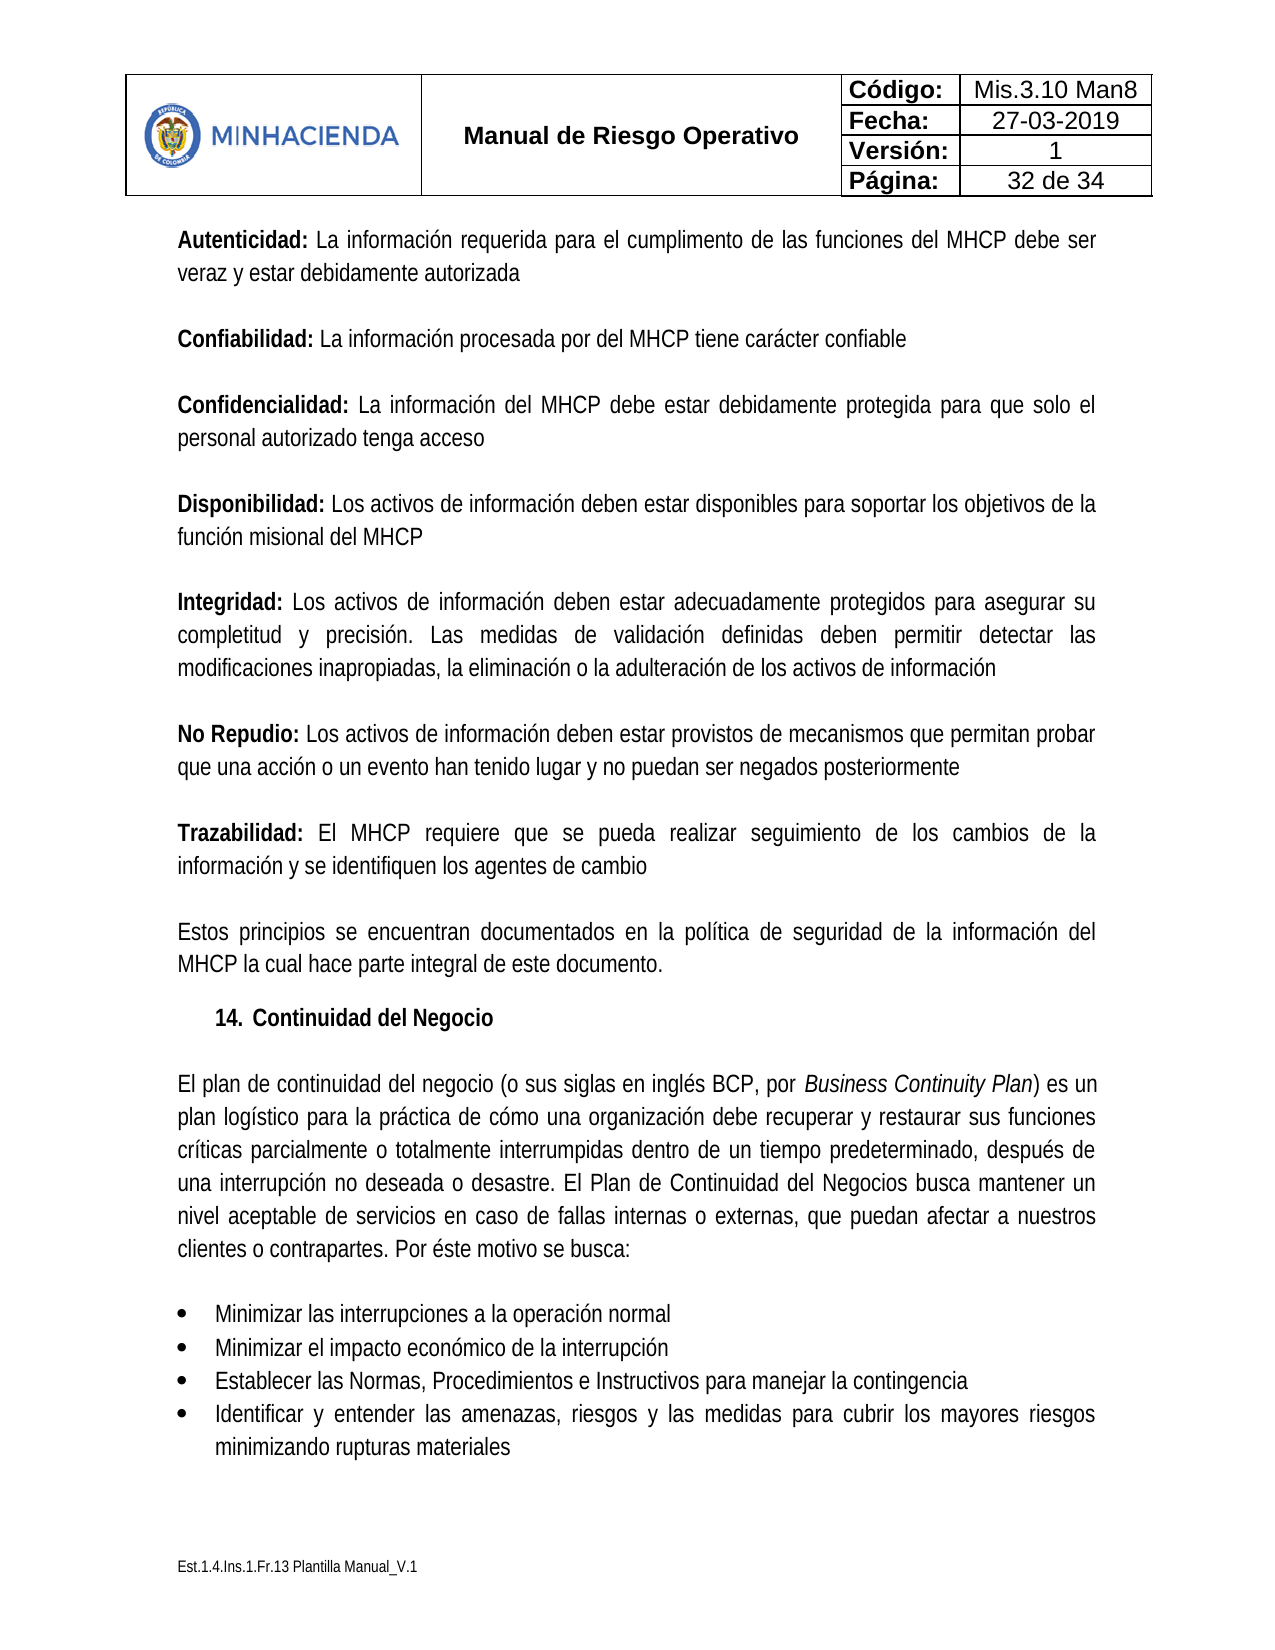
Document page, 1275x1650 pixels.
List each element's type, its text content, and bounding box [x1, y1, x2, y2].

text Autenticidad: La información requerida para el cumplimento de las funciones del MHCP debe ser veraz y estar debidamente autorizada [177, 225, 1098, 287]
text Disponibilidad: Los activos de información deben estar disponibles para soportar los objetivos de la función misional del MHCP [177, 488, 1098, 550]
text Integridad: Los activos de información deben estar adecuadamente protegidos para asegurar su completitud y precisión. Las medidas de validación definidas deben permitir detectar las modificaciones inapropiadas, la eliminación o la adulteración de los activos de información [177, 587, 1098, 682]
text No Repudio: Los activos de información deben estar provistos de mecanismos que permitan probar que una acción o un evento han tenido lugar y no puedan ser negados posteriormente [177, 719, 1098, 781]
text El plan de continuidad del negocio (o sus siglas en inglés BCP, por Business Continuity Plan) es un plan logístico para la práctica de cómo una organización debe recuperar y restaurar sus funciones críticas parcialmente o totalmente interrumpidas dentro de un tiempo predeterminado, después de una interrupción no deseada o desastre. El Plan de Continuidad del Negocios busca mantener un nivel aceptable de servicios en caso de fallas internas o externas, que puedan afectar a nuestros clientes o contrapartes. Por éste motivo se busca: [177, 1069, 1098, 1262]
list Minimizar el impacto económico de la interrupción [177, 1332, 1098, 1361]
text Estos principios se encuentran documentados en la política de seguridad de la información del MHCP la cual hace parte integral de este documento. [177, 916, 1098, 978]
text Confiabilidad: La información procesada por del MHCP tiene carácter confiable [177, 324, 1098, 353]
text Trazabilidad: El MHCP requiere que se pueda realizar seguimiento de los cambios de la información y se identifiquen los agentes de cambio [177, 818, 1098, 879]
subtitle Continuidad del Negocio [215, 1003, 1098, 1032]
picture [136, 99, 412, 172]
list Identificar y entender las amenazas, riesgos y las medidas para cubrir los mayores riesgos minimizando rupturas materiales [177, 1399, 1098, 1461]
text Confidencialidad: La información del MHCP debe estar debidamente protegida para que solo el personal autorizado tenga acceso [177, 390, 1098, 451]
list Establecer las Normas, Procedimientos e Instructivos para manejar la contingencia [177, 1366, 1098, 1394]
list Minimizar las interrupciones a la operación normal [177, 1299, 1098, 1328]
